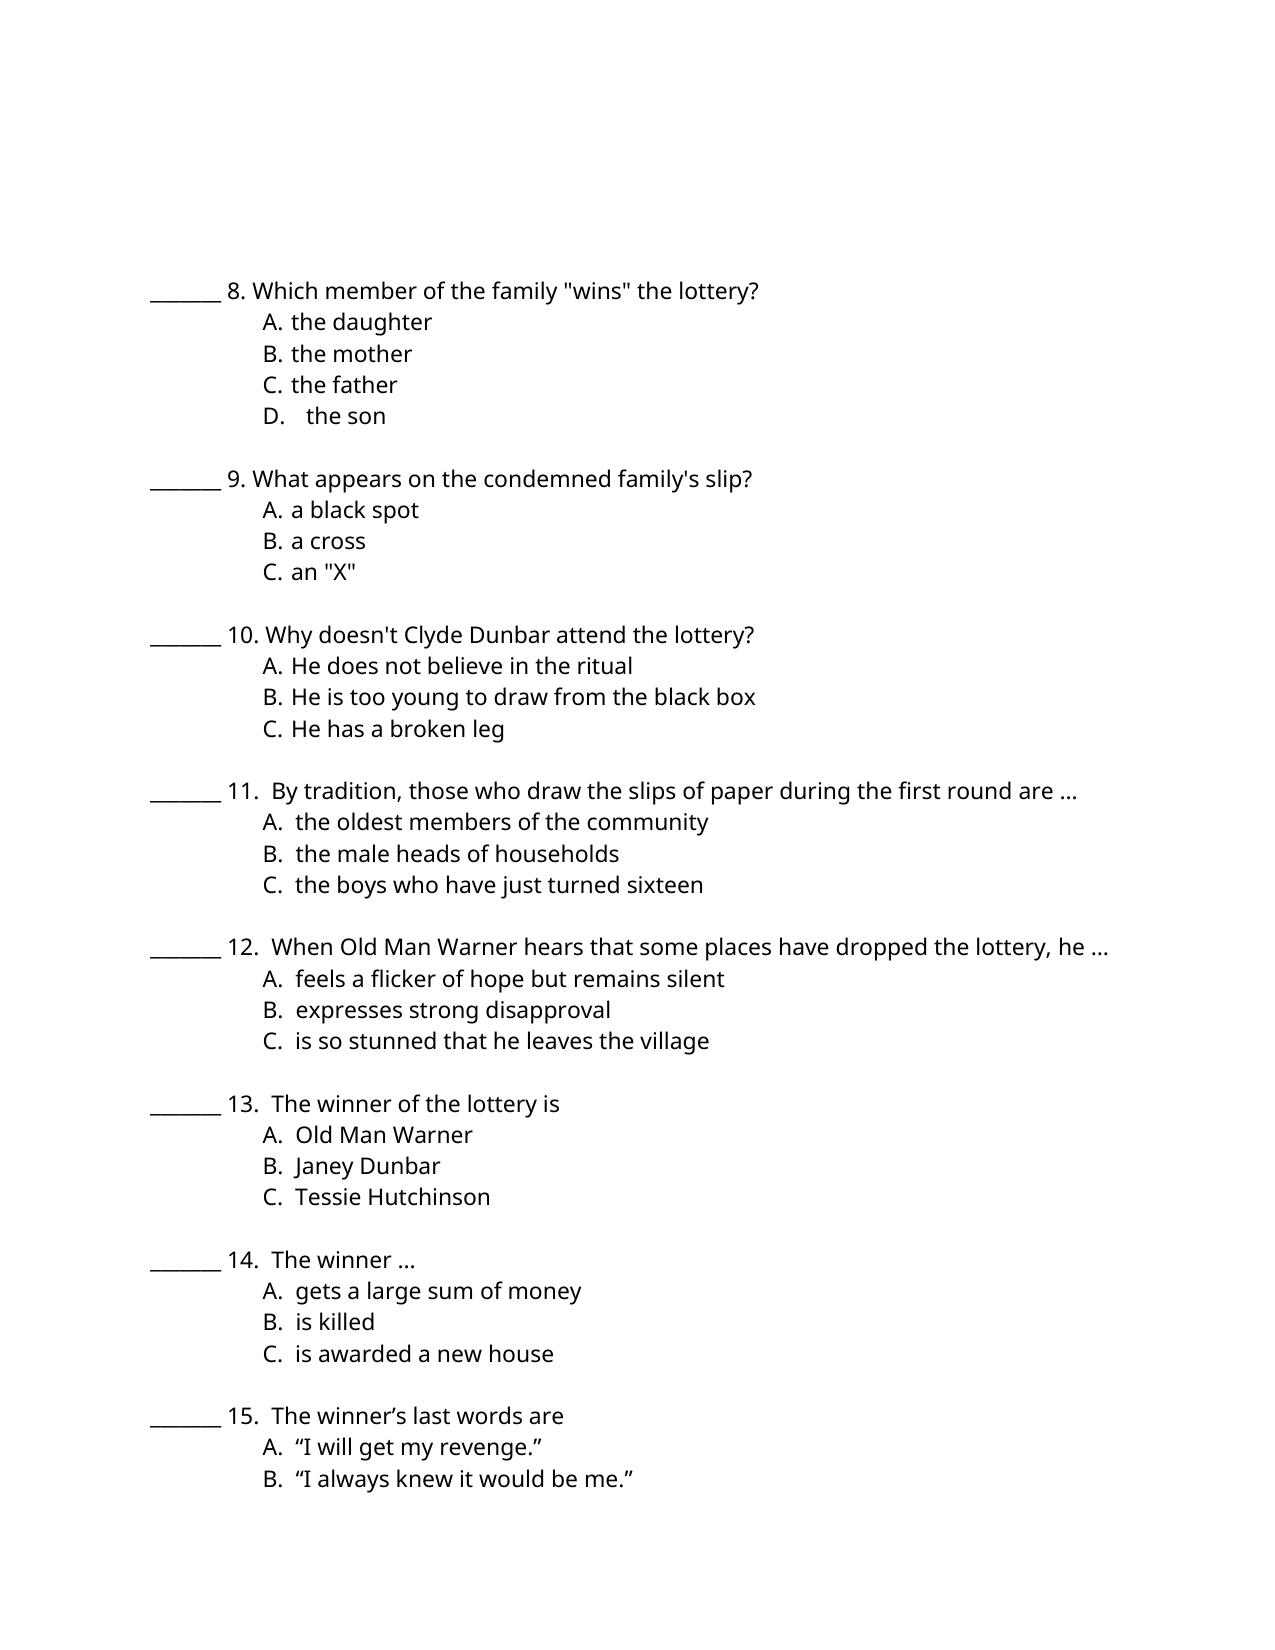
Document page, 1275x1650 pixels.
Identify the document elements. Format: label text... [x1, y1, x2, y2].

list He has a broken leg [262, 712, 1125, 744]
list He does not believe in the ritual [262, 650, 1125, 681]
text _______ 14. The winner … [150, 1244, 1125, 1275]
text C. is awarded a new house [150, 1337, 1125, 1369]
text C. is so stunned that he leaves the village [150, 1025, 1125, 1056]
text B. expresses strong disapproval [150, 994, 1125, 1025]
list an "X" [262, 556, 1125, 587]
list the daughter [262, 306, 1125, 337]
text _______ 13. The winner of the lottery is [150, 1087, 1125, 1119]
text B. Janey Dunbar [150, 1150, 1125, 1181]
text C. Tessie Hutchinson [150, 1181, 1125, 1212]
text B. is killed [150, 1306, 1125, 1337]
text B. the male heads of households [150, 837, 1125, 869]
text A. Old Man Warner [150, 1119, 1125, 1150]
text A. “I will get my revenge.” [150, 1431, 1125, 1462]
text _______ 9. What appears on the condemned family's slip? [150, 462, 1125, 494]
text A. gets a large sum of money [150, 1275, 1125, 1306]
text A. the oldest members of the community [150, 806, 1125, 837]
list a black spot [262, 494, 1125, 525]
list the father [262, 369, 1125, 400]
text B. “I always knew it would be me.” [150, 1462, 1125, 1494]
text _______ 11. By tradition, those who draw the slips of paper during the first round are … [150, 775, 1125, 806]
list the mother [262, 337, 1125, 369]
text _______ 10. Why doesn't Clyde Dunbar attend the lottery? [150, 619, 1125, 650]
text _______ 8. Which member of the family "wins" the lottery? [150, 275, 1125, 306]
list the son [262, 400, 1125, 431]
text A. feels a flicker of hope but remains silent [150, 962, 1125, 994]
list He is too young to draw from the black box [262, 681, 1125, 712]
list a cross [262, 525, 1125, 556]
text _______ 15. The winner’s last words are [150, 1400, 1125, 1431]
text C. the boys who have just turned sixteen [150, 869, 1125, 900]
text _______ 12. When Old Man Warner hears that some places have dropped the lottery, he … [150, 931, 1125, 962]
